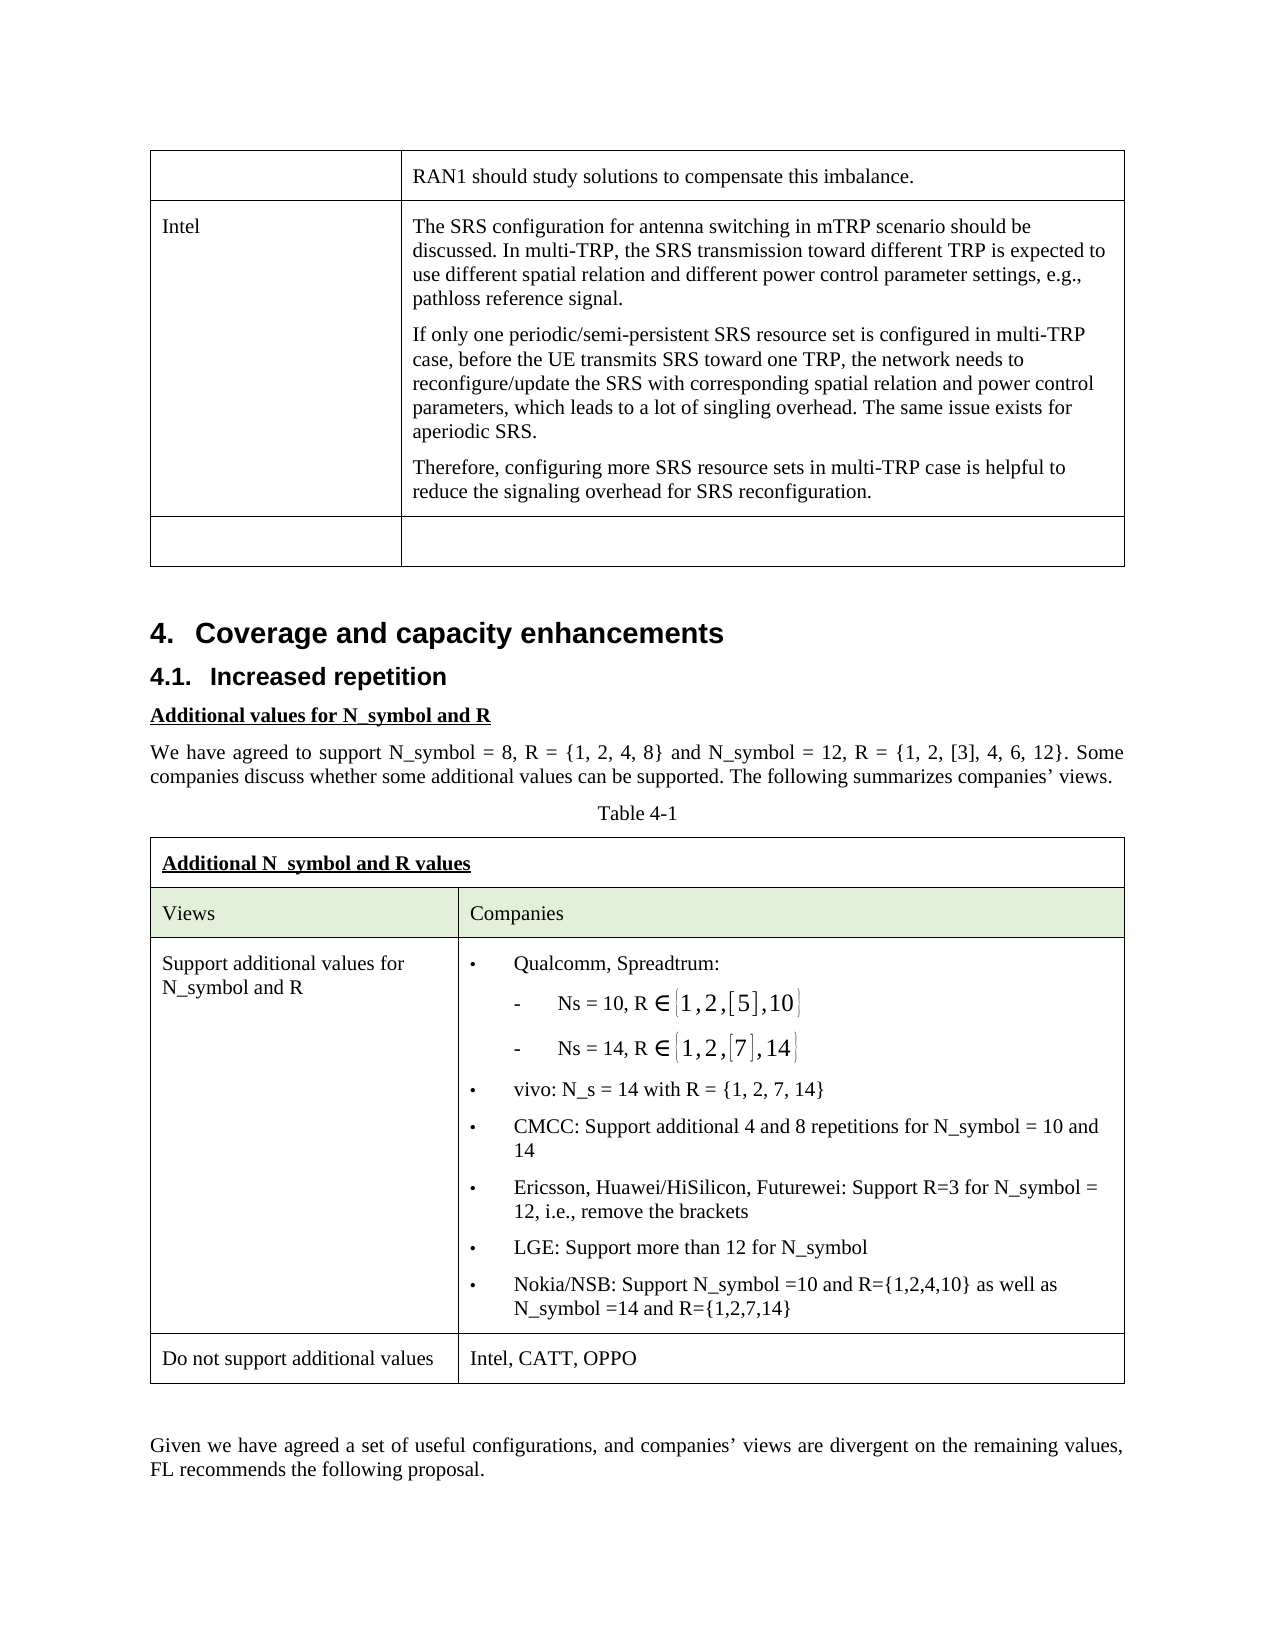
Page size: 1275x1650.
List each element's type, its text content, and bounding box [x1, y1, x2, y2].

table_cell Intel [151, 201, 401, 516]
table_cell Intel, CATT, OPPO [459, 1334, 1124, 1382]
subtitle Coverage and capacity enhancements [150, 616, 1125, 649]
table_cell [402, 151, 1124, 200]
text Given we have agreed a set of useful configurations, and companies’ views are divergent on the remaining values, FL recommends the following proposal. [150, 1433, 1125, 1481]
table_cell Support additional values for N_symbol and R [151, 938, 458, 1332]
table_cell Qualcomm, Spreadtrum: Ns = 10, R Ns = 14, R vivo: N_s = 14 with R = {1, 2, 7, 14} CMCC: Support additional 4 and 8 repetitions for N_symbol = 10 and 14 Ericsson, Huawei/HiSilicon, Futurewei: Support R=3 for N_symbol = 12, i.e., remove the brackets LGE: Support more than 12 for N_symbol Nokia/NSB: Support N_symbol =10 and R={1,2,4,10} as well as N_symbol =14 and R={1,2,7,14} [459, 938, 1124, 1332]
table_cell Companies [459, 888, 1124, 937]
text Additional values for N_symbol and R [150, 703, 1125, 727]
table_cell [151, 517, 401, 566]
text Table 4-1 [150, 801, 1125, 824]
table_cell The SRS configuration for antenna switching in mTRP scenario should be discussed. In multi-TRP, the SRS transmission toward different TRP is expected to use different spatial relation and different power control parameter settings, e.g., pathloss reference signal. If only one periodic/semi-persistent SRS resource set is configured in multi-TRP case, before the UE transmits SRS toward one TRP, the network needs to reconfigure/update the SRS with corresponding spatial relation and power control parameters, which leads to a lot of singling overhead. The same issue exists for aperiodic SRS. Therefore, configuring more SRS resource sets in multi-TRP case is helpful to reduce the signaling overhead for SRS reconfiguration. [402, 201, 1124, 516]
table_cell [402, 517, 1124, 566]
table_header Additional N_symbol and R values [151, 838, 1124, 887]
text We have agreed to support N_symbol = 8, R = {1, 2, 4, 8} and N_symbol = 12, R = {1, 2, [3], 4, 6, 12}. Some companies discuss whether some additional values can be supported. The following summarizes companies’ views. [150, 740, 1125, 788]
subtitle Increased repetition [150, 662, 1125, 691]
table_cell QC [151, 151, 401, 200]
table_cell Do not support additional values [151, 1334, 458, 1382]
table_cell Views [151, 888, 458, 937]
